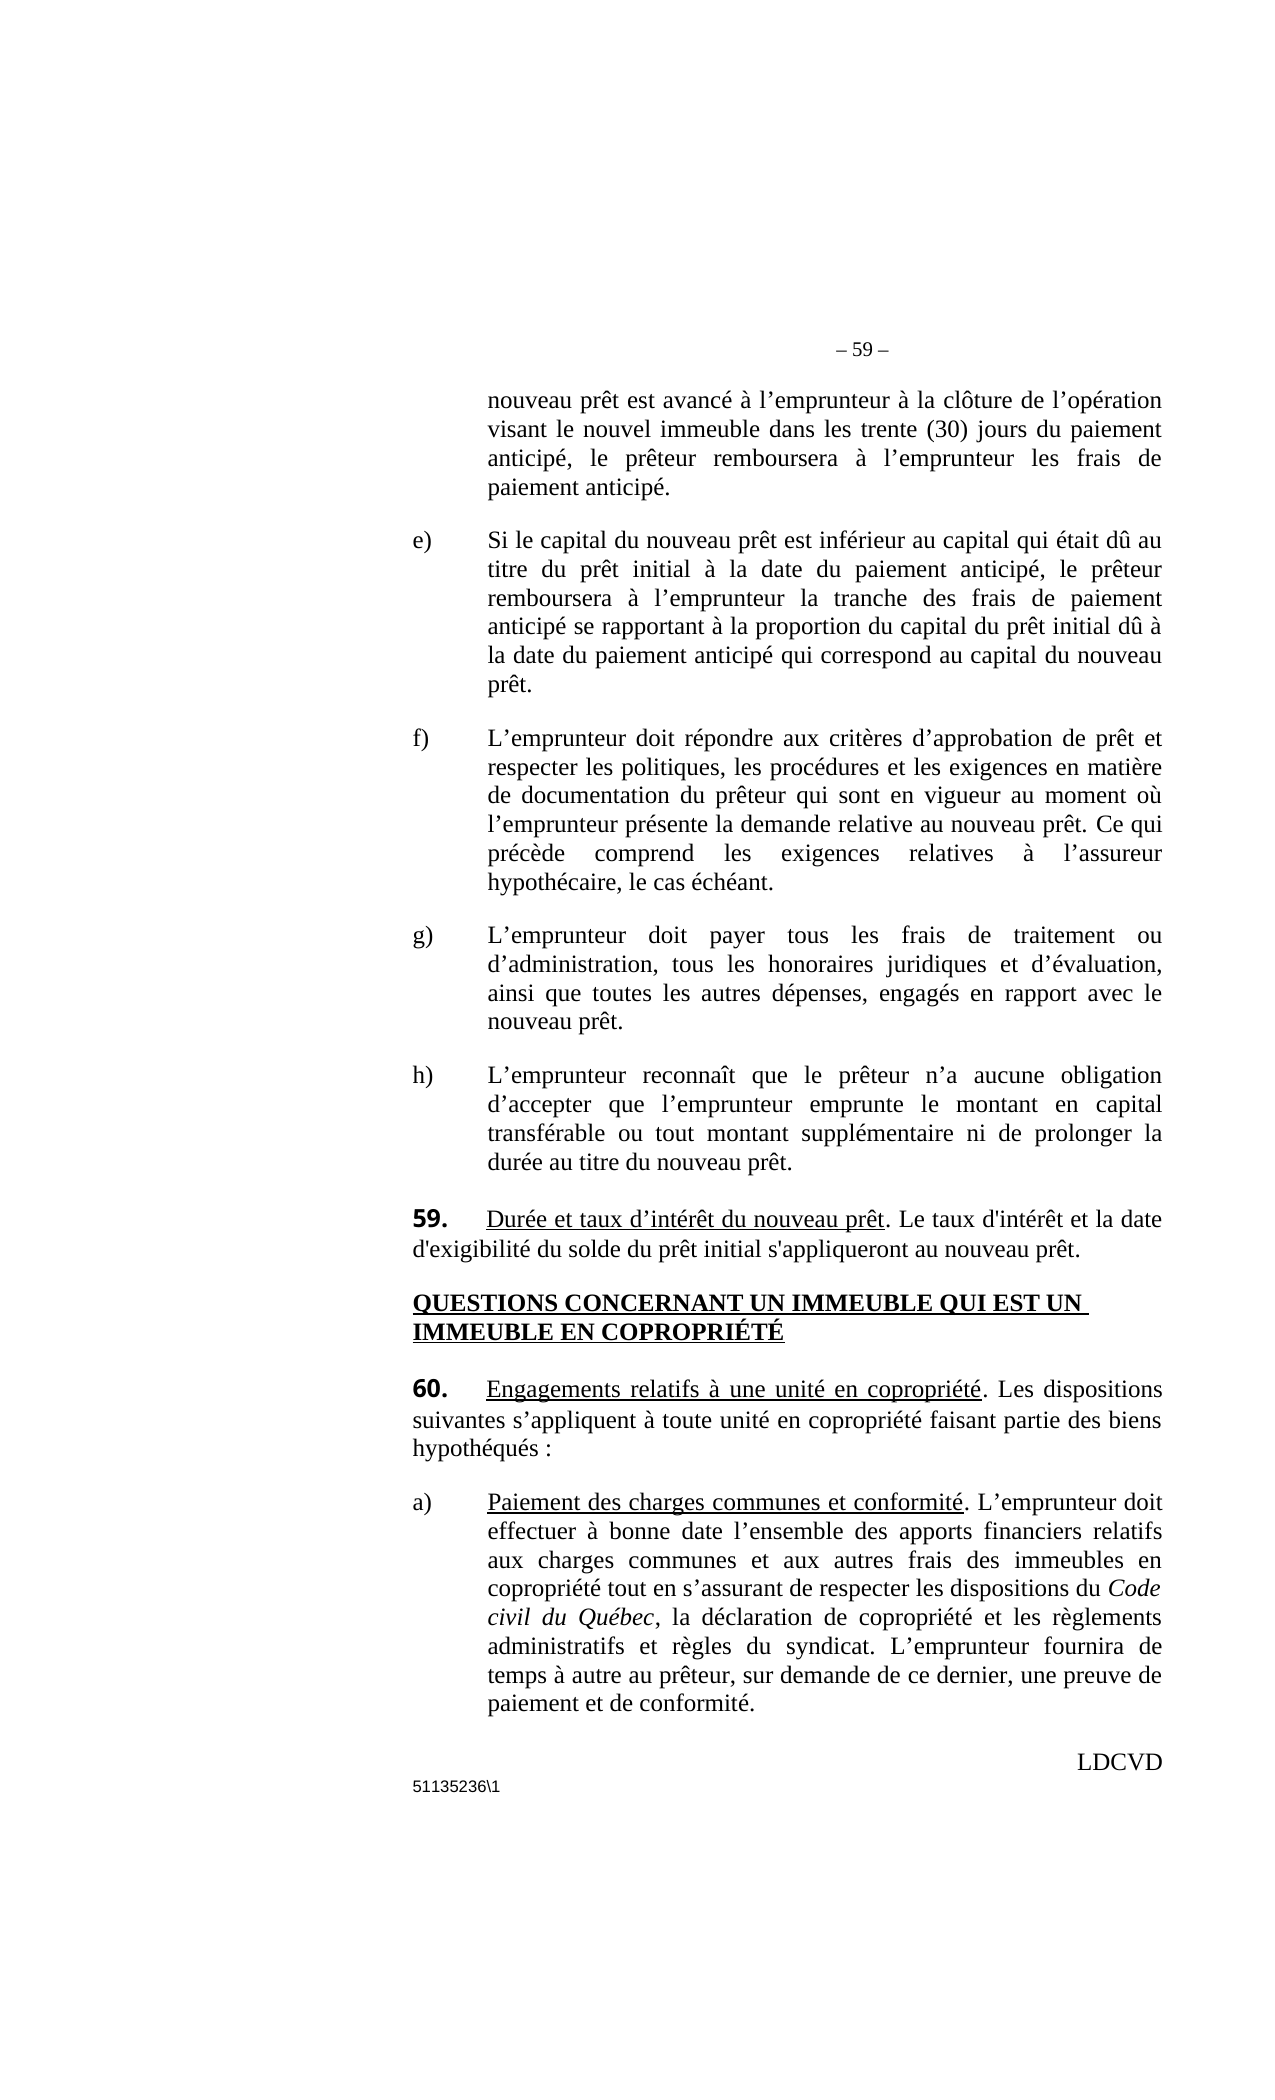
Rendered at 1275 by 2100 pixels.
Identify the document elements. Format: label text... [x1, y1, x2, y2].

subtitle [412, 385, 1163, 500]
subtitle L’emprunteur doit répondre aux critères d’approbation de prêt et respecter les politiques, les procédures et les exigences en matière de documentation du prêteur qui sont en vigueur au moment où l’emprunteur présente la demande relative au nouveau prêt. Ce qui précède comprend les exigences relatives à l’assureur hypothécaire, le cas échéant. [412, 723, 1163, 895]
subtitle Engagements relatifs à une unité en copropriété. Les dispositions suivantes s’appliquent à toute unité en copropriété faisant partie des biens hypothéqués : [412, 1371, 1163, 1462]
subtitle L’emprunteur doit payer tous les frais de traitement ou d’administration, tous les honoraires juridiques et d’évaluation, ainsi que toutes les autres dépenses, engagés en rapport avec le nouveau prêt. [412, 920, 1163, 1035]
subtitle Durée et taux d’intérêt du nouveau prêt. Le taux d'intérêt et la date d'exigibilité du solde du prêt initial s'appliqueront au nouveau prêt. [412, 1200, 1163, 1263]
subtitle L’emprunteur reconnaît que le prêteur n’a aucune obligation d’accepter que l’emprunteur emprunte le montant en capital transférable ou tout montant supplémentaire ni de prolonger la durée au titre du nouveau prêt. [412, 1060, 1163, 1175]
subtitle Si le capital du nouveau prêt est inférieur au capital qui était dû au titre du prêt initial à la date du paiement anticipé, le prêteur remboursera à l’emprunteur la tranche des frais de paiement anticipé se rapportant à la proportion du capital du prêt initial dû à la date du paiement anticipé qui correspond au capital du nouveau prêt. [412, 525, 1163, 698]
title Questions concernant un immeuble qui est un immeuble en copropriété [412, 1288, 1163, 1346]
subtitle Paiement des charges communes et conformité. L’emprunteur doit effectuer à bonne date l’ensemble des apports financiers relatifs aux charges communes et aux autres frais des immeubles en copropriété tout en s’assurant de respecter les dispositions du Code civil du Québec, la déclaration de copropriété et les règlements administratifs et règles du syndicat. L’emprunteur fournira de temps à autre au prêteur, sur demande de ce dernier, une preuve de paiement et de conformité. [412, 1487, 1163, 1717]
